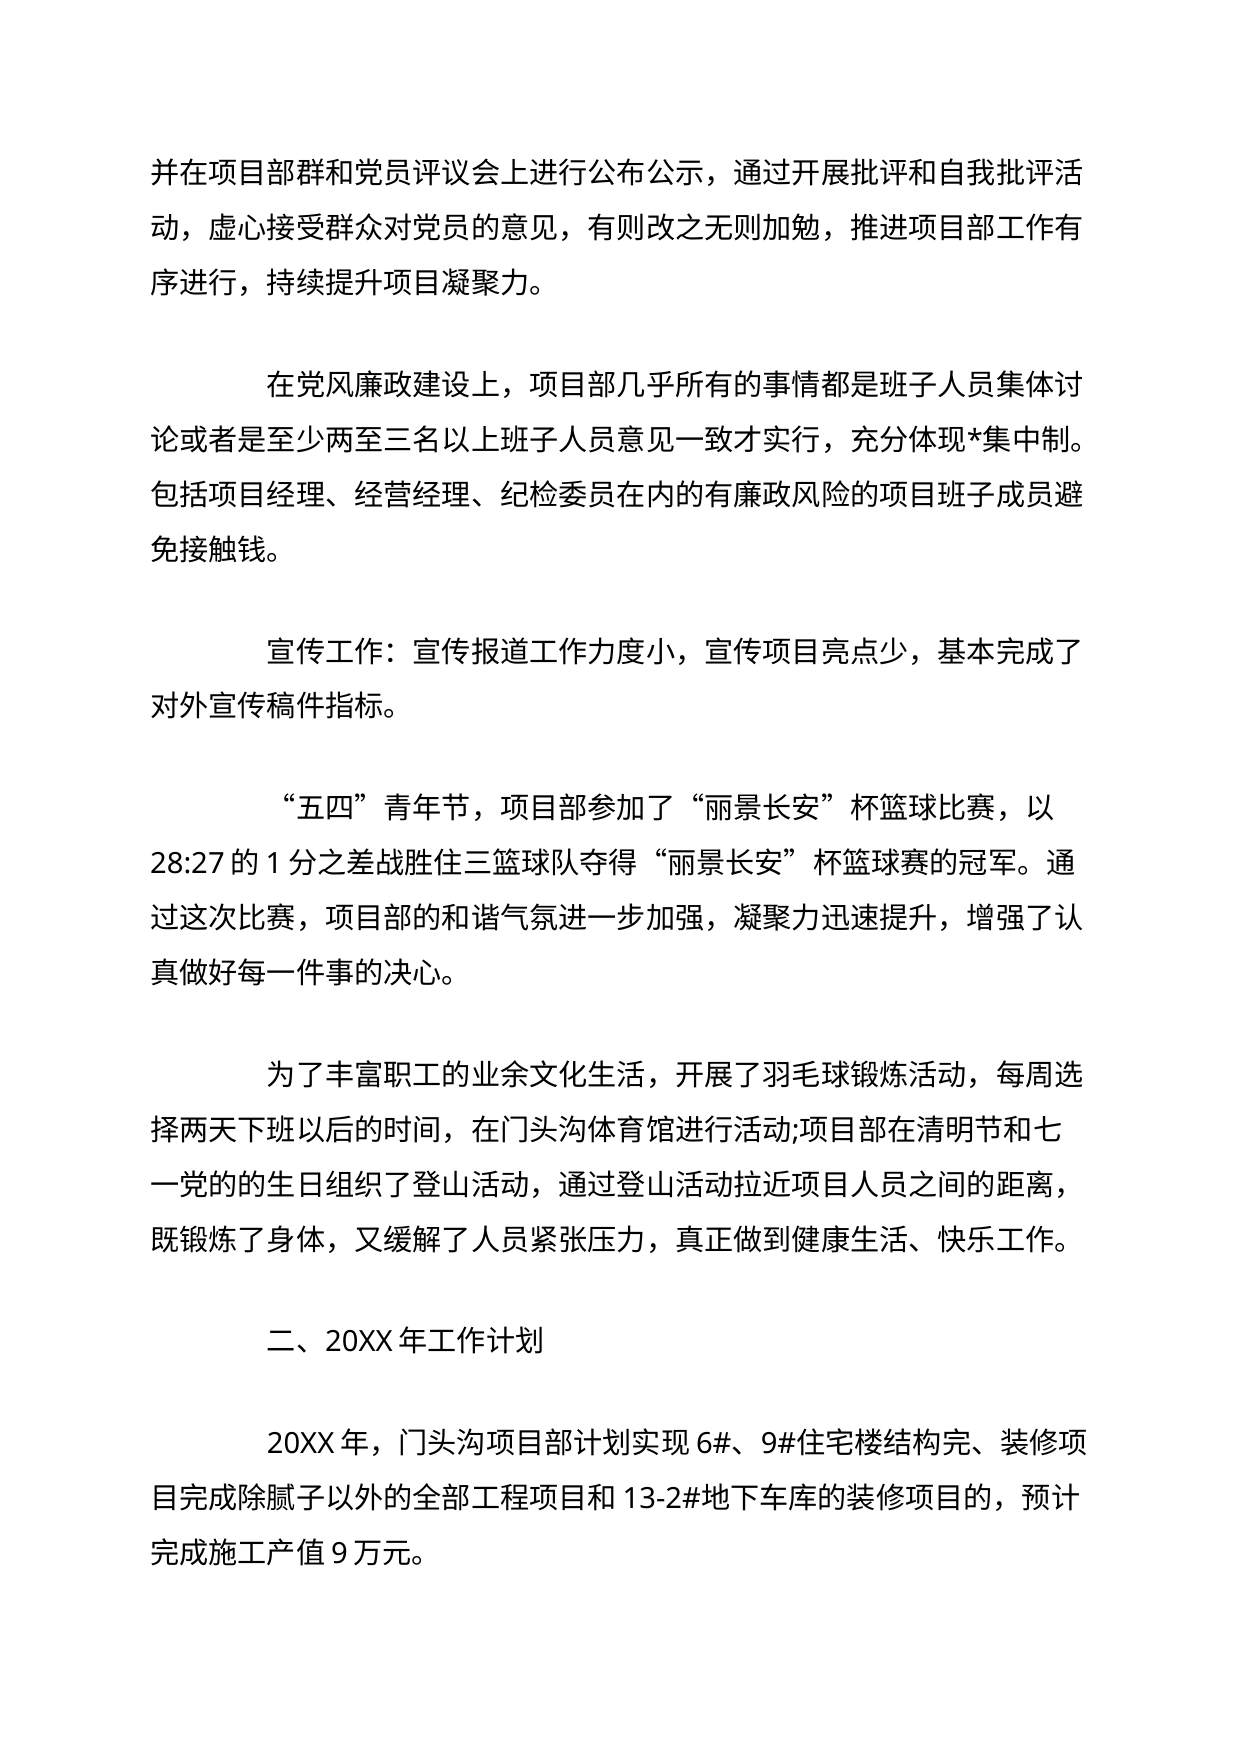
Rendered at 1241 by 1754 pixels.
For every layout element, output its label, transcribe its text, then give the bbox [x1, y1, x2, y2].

text “五四”青年节，项目部参加了“丽景长安”杯篮球比赛，以28:27的1分之差战胜住三篮球队夺得“丽景长安”杯篮球赛的冠军。通过这次比赛，项目部的和谐气氛进一步加强，凝聚力迅速提升，增强了认真做好每一件事的决心。 [150, 785, 1090, 992]
text 为了丰富职工的业余文化生活，开展了羽毛球锻炼活动，每周选择两天下班以后的时间，在门头沟体育馆进行活动;项目部在清明节和七一党的的生日组织了登山活动，通过登山活动拉近项目人员之间的距离，既锻炼了身体，又缓解了人员紧张压力，真正做到健康生活、快乐工作。 [150, 1051, 1090, 1258]
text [150, 150, 1090, 302]
text 二、20XX年工作计划 [150, 1318, 1090, 1360]
text 宣传工作：宣传报道工作力度小，宣传项目亮点少，基本完成了对外宣传稿件指标。 [150, 628, 1090, 725]
text 20XX年，门头沟项目部计划实现6#、9#住宅楼结构完、装修项目完成除腻子以外的全部工程项目和13-2#地下车库的装修项目的，预计完成施工产值9万元。 [150, 1420, 1090, 1572]
text 在党风廉政建设上，项目部几乎所有的事情都是班子人员集体讨论或者是至少两至三名以上班子人员意见一致才实行，充分体现*集中制。包括项目经理、经营经理、纪检委员在内的有廉政风险的项目班子成员避免接触钱。 [150, 362, 1090, 569]
